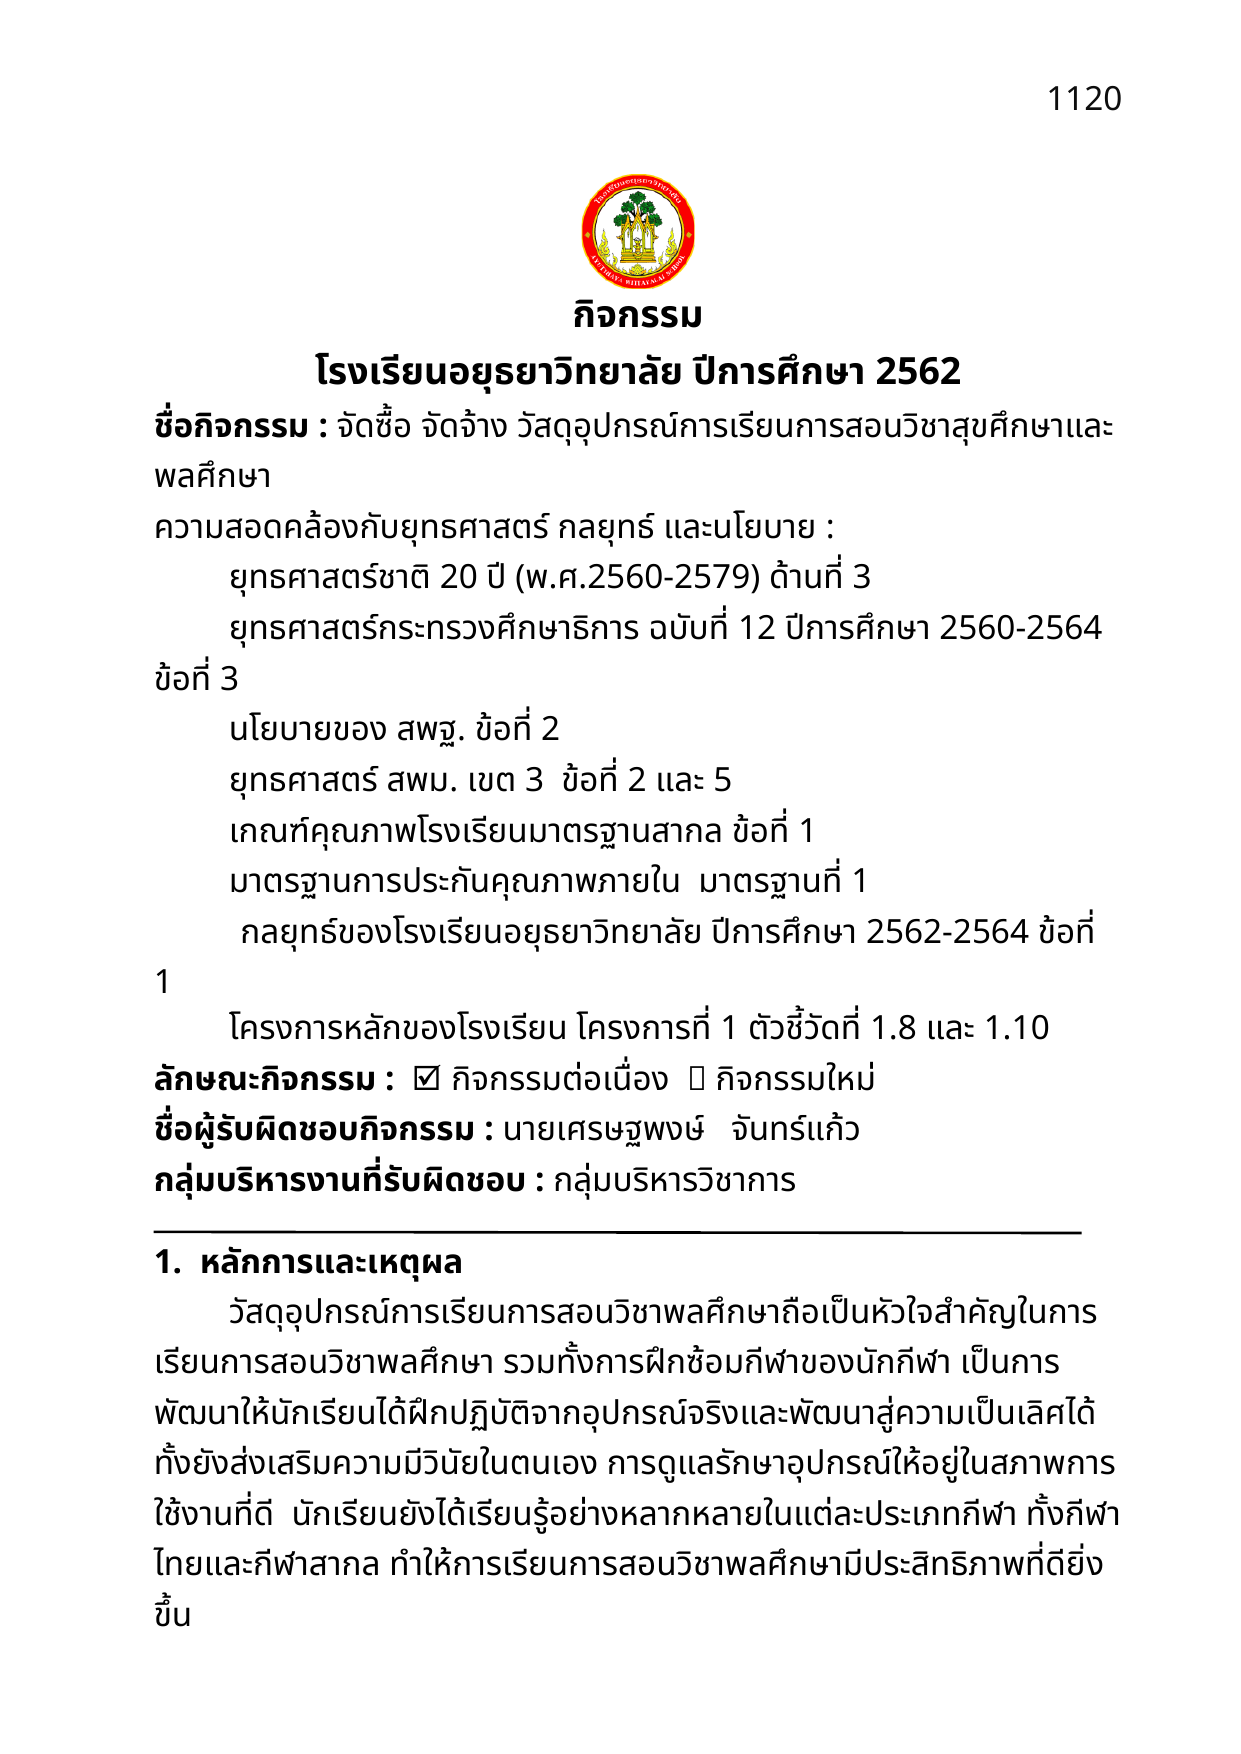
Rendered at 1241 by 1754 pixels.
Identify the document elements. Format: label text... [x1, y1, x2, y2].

text ยุทธศาสตร์ สพม. เขต 3 ข้อที่ 2 และ 5 [153, 756, 1122, 806]
subtitle 1. หลักการและเหตุผล [153, 1237, 1122, 1288]
subtitle โครงการหลักของโรงเรียน โครงการที่ 1 ตัวชี้วัดที่ 1.8 และ 1.10 [153, 1004, 1122, 1054]
subtitle กลุ่มบริหารงานที่รับผิดชอบ : กลุ่มบริหารวิชาการ [153, 1156, 1122, 1206]
picture [581, 174, 695, 289]
subtitle ลักษณะกิจกรรม : กิจกรรมต่อเนื่อง กิจกรรมใหม่ [153, 1054, 1122, 1105]
text มาตรฐานการประกันคุณภาพภายใน มาตรฐานที่ 1 [153, 857, 1122, 908]
subtitle ชื่อกิจกรรม : จัดซื้อ จัดจ้าง วัสดุอุปกรณ์การเรียนการสอนวิชาสุขศึกษาและพลศึกษา [153, 402, 1122, 503]
text ยุทธศาสตร์ชาติ 20 ปี (พ.ศ.2560-2579) ด้านที่ 3 [153, 553, 1122, 604]
subtitle กิจกรรม [153, 288, 1122, 344]
text ยุทธศาสตร์กระทรวงศึกษาธิการ ฉบับที่ 12 ปีการศึกษา 2560-2564 ข้อที่ 3 [153, 604, 1122, 705]
subtitle กลยุทธ์ของโรงเรียนอยุธยาวิทยาลัย ปีการศึกษา 2562-2564 ข้อที่ 1 [153, 908, 1122, 1004]
text วัสดุอุปกรณ์การเรียนการสอนวิชาพลศึกษาถือเป็นหัวใจสำคัญในการเรียนการสอนวิชาพลศึกษา รวมทั้งการฝึกซ้อมกีฬาของนักกีฬา เป็นการพัฒนาให้นักเรียนได้ฝึกปฏิบัติจากอุปกรณ์จริงและพัฒนาสู่ความเป็นเลิศได้ ทั้งยังส่งเสริมความมีวินัยในตนเอง การดูแลรักษาอุปกรณ์ให้อยู่ในสภาพการใช้งานที่ดี นักเรียนยังได้เรียนรู้อย่างหลากหลายในแต่ละประเภทกีฬา ทั้งกีฬาไทยและกีฬาสากล ทำให้การเรียนการสอนวิชาพลศึกษามีประสิทธิภาพที่ดียิ่งขึ้น [153, 1288, 1122, 1641]
text ความสอดคล้องกับยุทธศาสตร์ กลยุทธ์ และนโยบาย : [153, 503, 1122, 553]
subtitle ชื่อผู้รับผิดชอบกิจกรรม : นายเศรษฐพงษ์ จันทร์แก้ว [153, 1105, 1122, 1156]
subtitle โรงเรียนอยุธยาวิทยาลัย ปีการศึกษา 2562 [153, 344, 1122, 402]
text เกณฑ์คุณภาพโรงเรียนมาตรฐานสากล ข้อที่ 1 [153, 806, 1122, 857]
text นโยบายของ สพฐ. ข้อที่ 2 [153, 705, 1122, 756]
